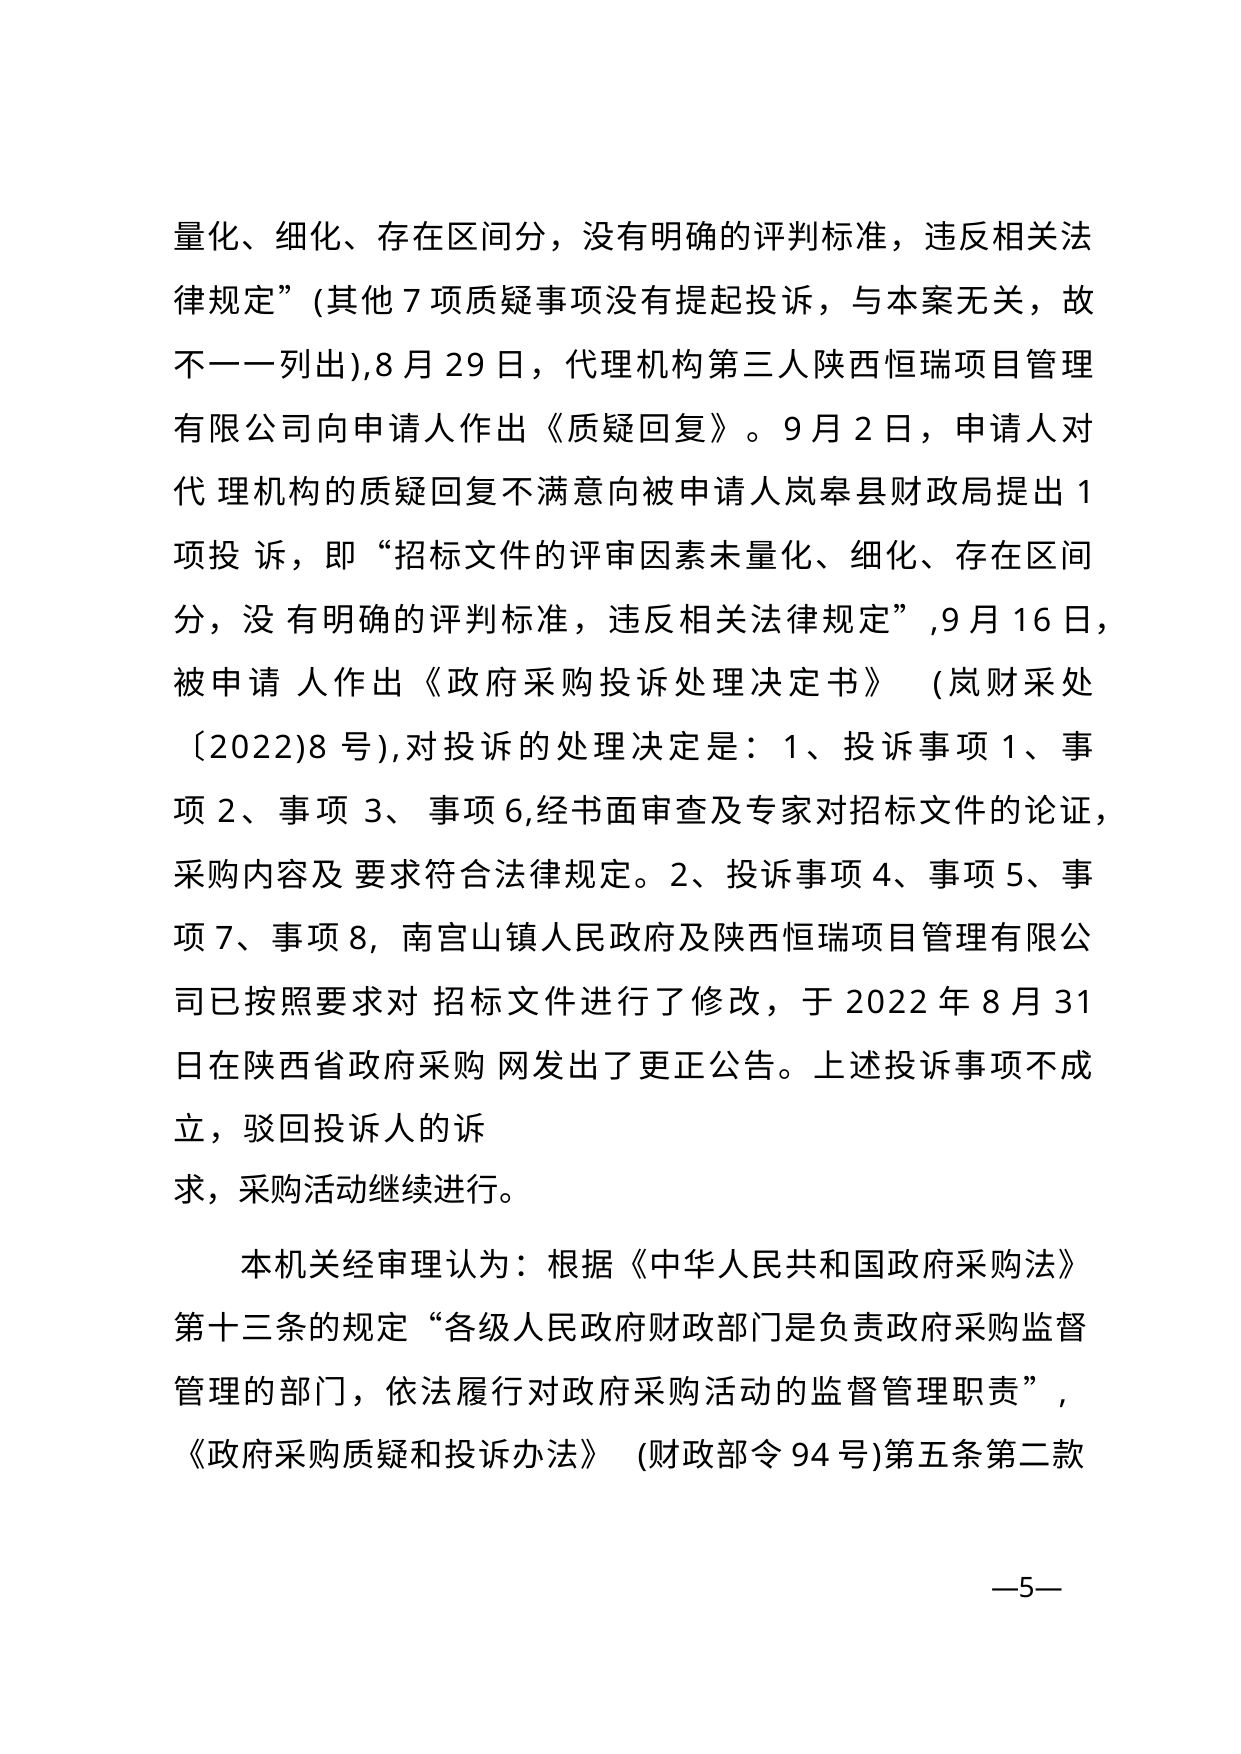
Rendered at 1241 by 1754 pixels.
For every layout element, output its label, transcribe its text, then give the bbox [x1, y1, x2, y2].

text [173, 1238, 1095, 1476]
text 量化、细化、存在区间分，没有明确的评判标准，违反相关法 律规定”(其他7项质疑事项没有提起投诉，与本案无关，故 不一一列出),8月29日，代理机构第三人陕西恒瑞项目管理 有限公司向申请人作出《质疑回复》。9月2日，申请人对代 理机构的质疑回复不满意向被申请人岚皋县财政局提出1项投 诉，即“招标文件的评审因素未量化、细化、存在区间分，没 有明确的评判标准，违反相关法律规定”,9月16日，被申请 人作出《政府采购投诉处理决定书》 (岚财采处〔2022)8 号),对投诉的处理决定是：1、投诉事项1、事项2、事项 3、 事项6,经书面审查及专家对招标文件的论证，采购内容及 要求符合法律规定。2、投诉事项4、事项5、事项7、事项8, 南宫山镇人民政府及陕西恒瑞项目管理有限公司已按照要求对 招标文件进行了修改，于2022年8月31 日在陕西省政府采购 网发出了更正公告。上述投诉事项不成立，驳回投诉人的诉 [173, 211, 1094, 1150]
text 求，采购活动继续进行。 [173, 1167, 1096, 1209]
